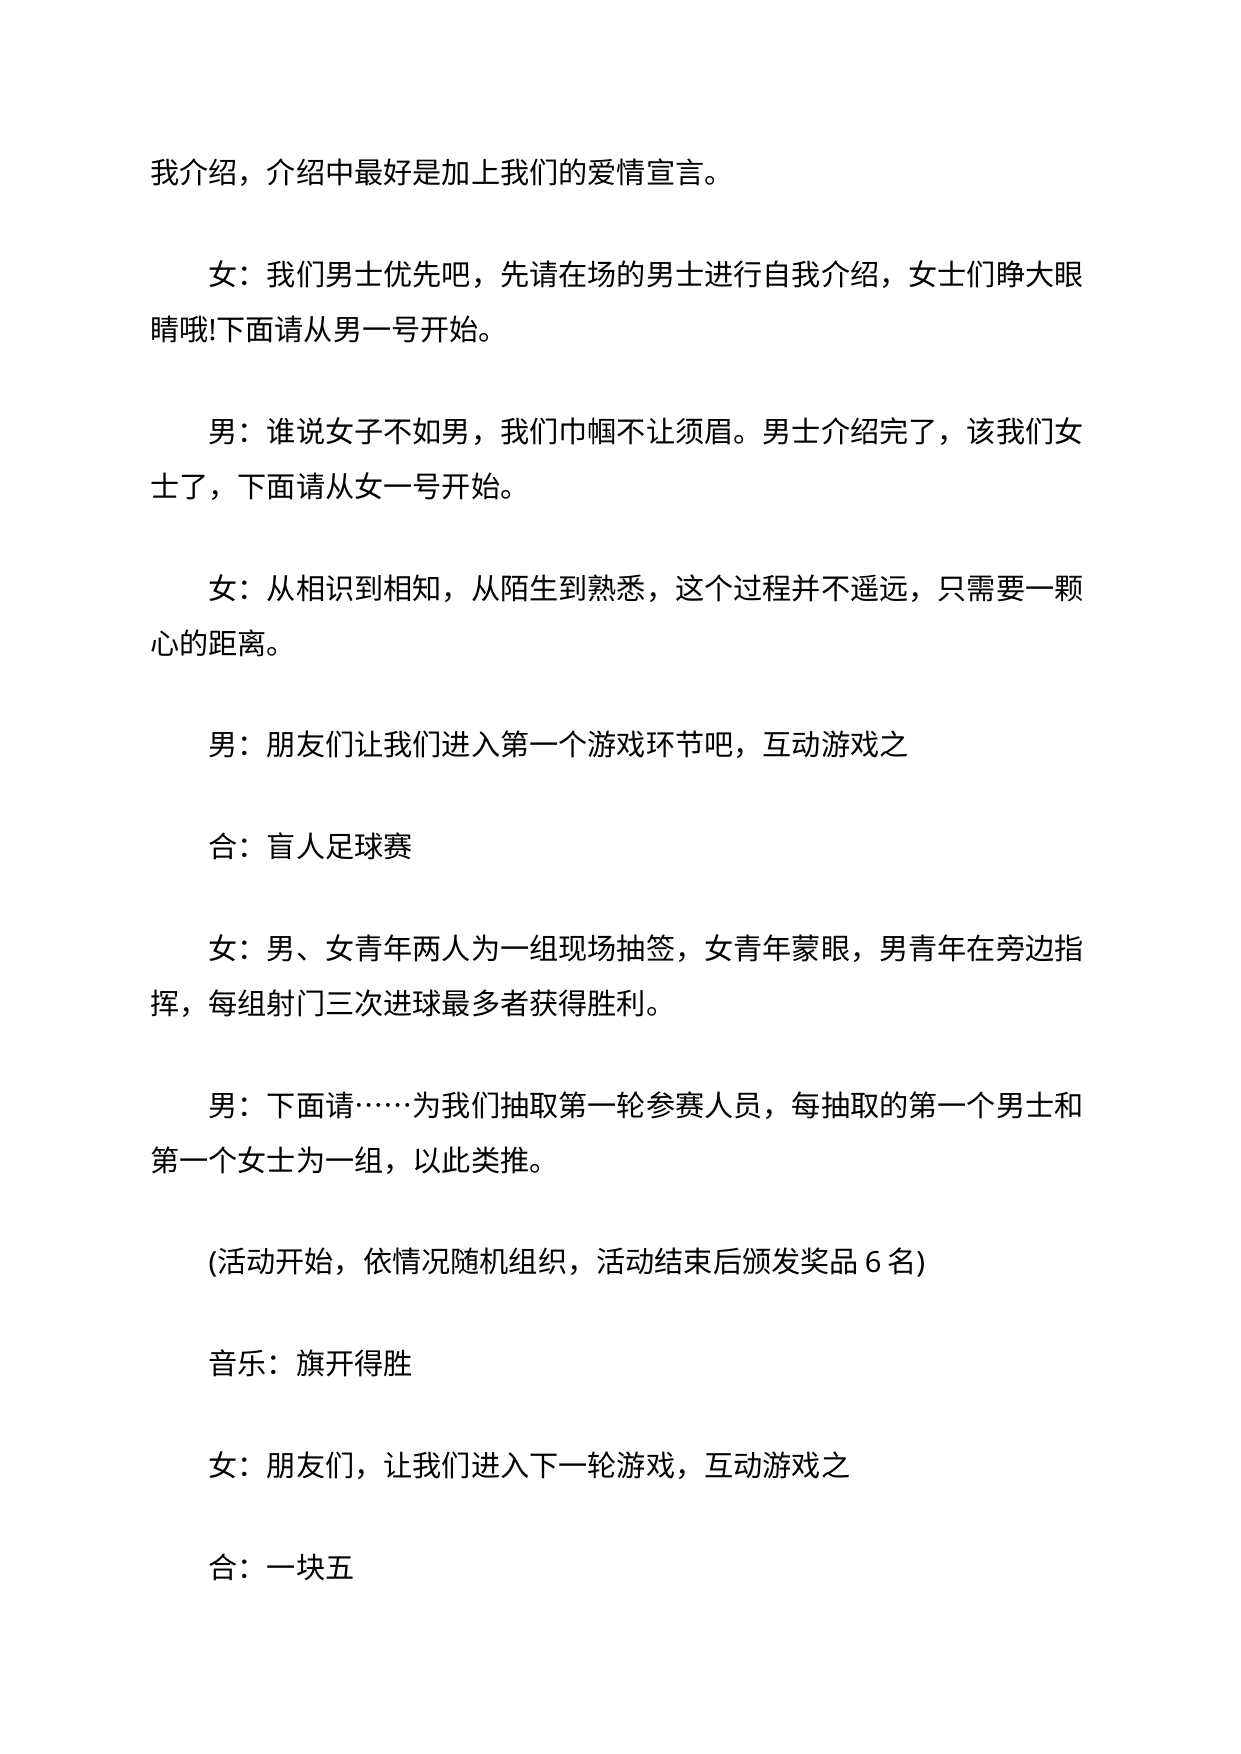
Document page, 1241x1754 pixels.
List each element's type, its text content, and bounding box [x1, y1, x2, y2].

text 男：下面请……为我们抽取第一轮参赛人员，每抽取的第一个男士和第一个女士为一组，以此类推。 [150, 1082, 1090, 1179]
text 女：朋友们，让我们进入下一轮游戏，互动游戏之 [150, 1443, 1090, 1485]
text 男：朋友们让我们进入第一个游戏环节吧，互动游戏之 [150, 722, 1090, 764]
text 女：从相识到相知，从陌生到熟悉，这个过程并不遥远，只需要一颗心的距离。 [150, 565, 1090, 662]
text (活动开始，依情况随机组织，活动结束后颁发奖品6名) [150, 1239, 1090, 1281]
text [150, 150, 1090, 192]
text 合：一块五 [150, 1544, 1090, 1587]
text 女：我们男士优先吧，先请在场的男士进行自我介绍，女士们睁大眼睛哦!下面请从男一号开始。 [150, 252, 1090, 349]
text 男：谁说女子不如男，我们巾帼不让须眉。男士介绍完了，该我们女士了，下面请从女一号开始。 [150, 409, 1090, 506]
text 音乐：旗开得胜 [150, 1341, 1090, 1383]
text 合：盲人足球赛 [150, 824, 1090, 866]
text 女：男、女青年两人为一组现场抽签，女青年蒙眼，男青年在旁边指挥，每组射门三次进球最多者获得胜利。 [150, 926, 1090, 1023]
